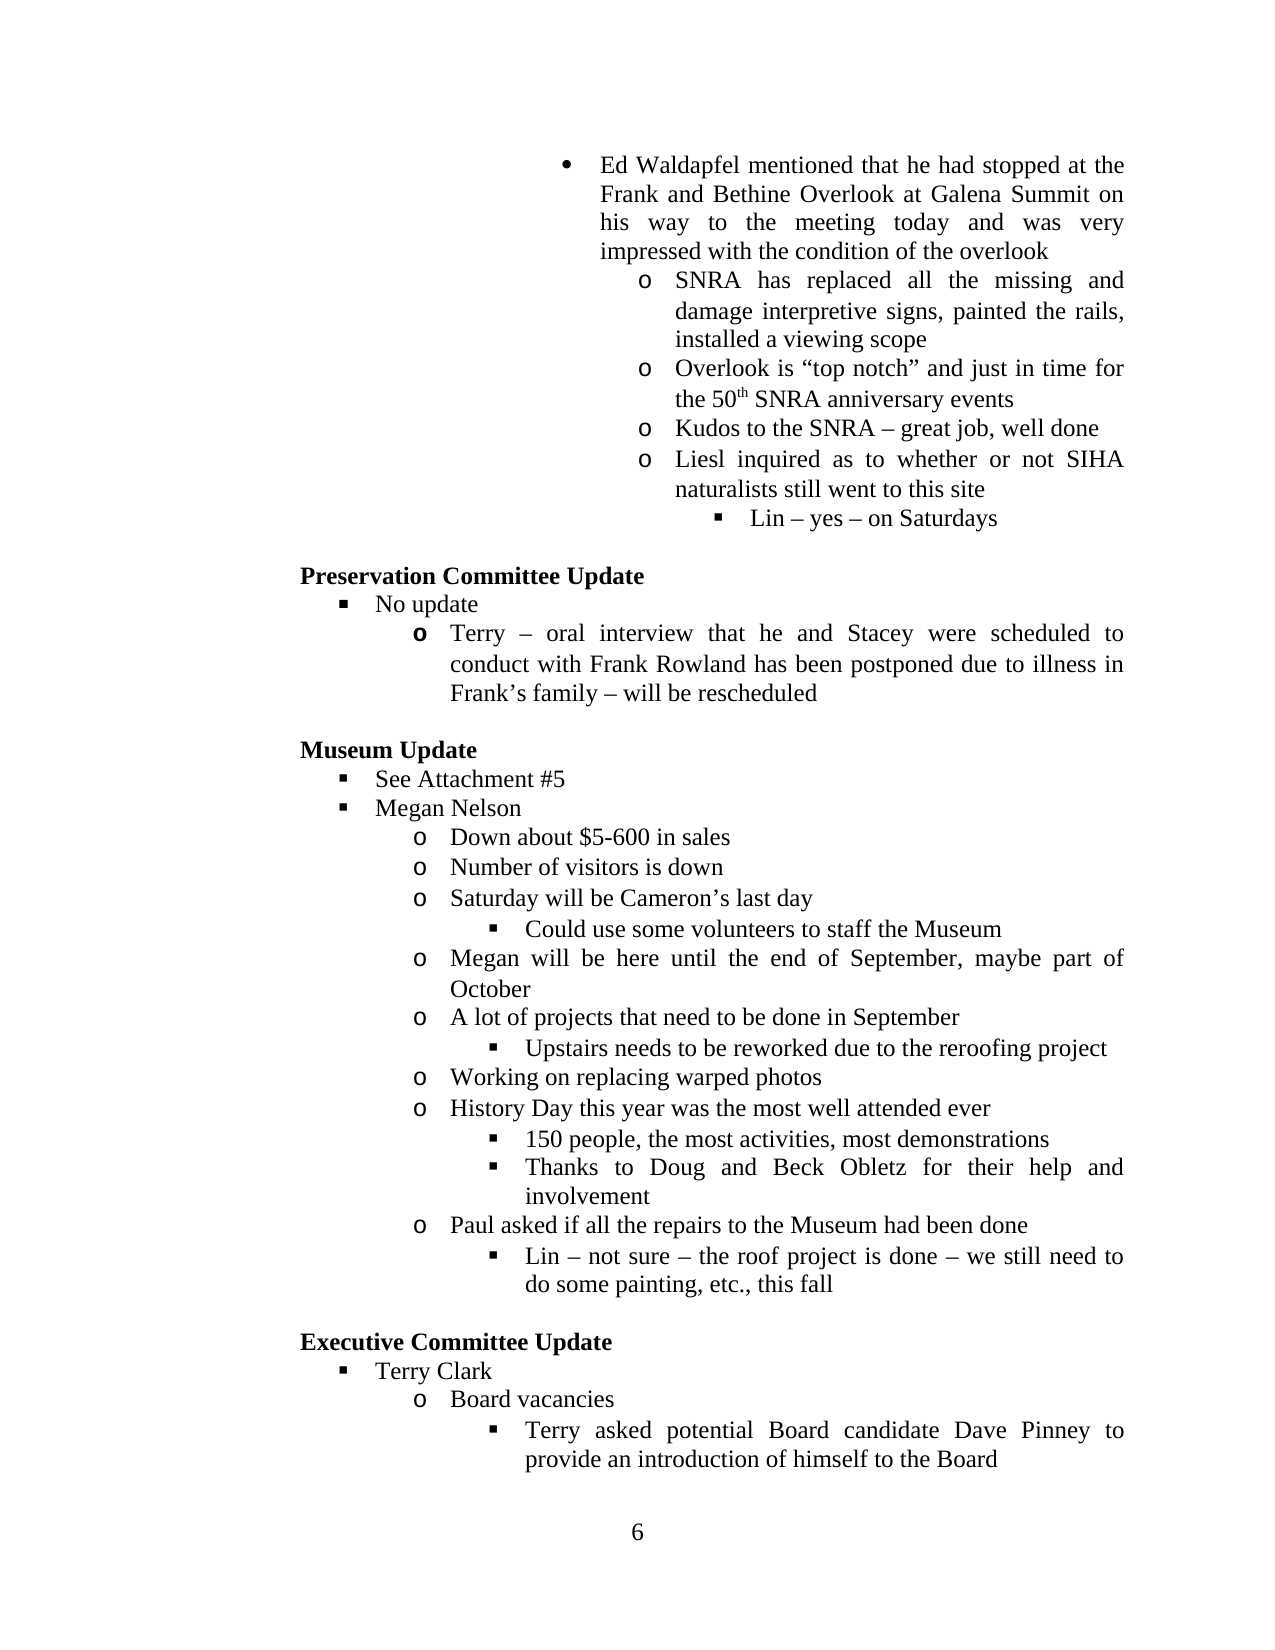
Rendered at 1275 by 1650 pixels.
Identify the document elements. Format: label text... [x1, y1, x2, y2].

list See Attachment #5 [337, 764, 1125, 793]
list Saturday will be Cameron’s last day [412, 883, 1125, 914]
list Down about $5-600 in sales [412, 822, 1125, 852]
list Overlook is “top notch” and just in time for the 50th SNRA anniversary events [637, 353, 1125, 413]
list Board vacancies [412, 1384, 1125, 1415]
list Number of visitors is down [412, 852, 1125, 883]
list Paul asked if all the repairs to the Museum had been done [412, 1210, 1125, 1241]
list History Day this year was the most well attended ever [412, 1093, 1125, 1124]
list A lot of projects that need to be done in September [412, 1002, 1125, 1033]
text Preservation Committee Update [300, 561, 1125, 589]
list Could use some volunteers to staff the Museum [487, 914, 1125, 943]
list Megan will be here until the end of September, maybe part of October [412, 943, 1125, 1002]
list Megan Nelson [337, 793, 1125, 822]
list Thanks to Doug and Beck Obletz for their help and involvement [487, 1152, 1125, 1210]
list 150 people, the most activities, most demonstrations [487, 1124, 1125, 1152]
list Upstairs needs to be reworked due to the reroofing project [487, 1033, 1125, 1062]
list Terry asked potential Board candidate Dave Pinney to provide an introduction of himself to the Board [487, 1415, 1125, 1473]
list Kudos to the SNRA – great job, well done [637, 413, 1125, 444]
list Terry Clark [337, 1356, 1125, 1384]
list Ed Waldapfel mentioned that he had stopped at the Frank and Bethine Overlook at Galena Summit on his way to the meeting today and was very impressed with the condition of the overlook [562, 150, 1125, 265]
list Lin – not sure – the roof project is done – we still need to do some painting, etc., this fall [487, 1241, 1125, 1298]
list SNRA has replaced all the missing and damage interpretive signs, painted the rails, installed a viewing scope [637, 265, 1125, 353]
text Executive Committee Update [300, 1327, 1125, 1356]
text Museum Update [300, 735, 1125, 764]
list Lin – yes – on Saturdays [712, 503, 1125, 532]
list Working on replacing warped photos [412, 1062, 1125, 1093]
list Liesl inquired as to whether or not SIHA naturalists still went to this site [637, 444, 1125, 503]
list Terry – oral interview that he and Stacey were scheduled to conduct with Frank Rowland has been postponed due to illness in Frank’s family – will be rescheduled [412, 618, 1125, 707]
list No update [337, 589, 1125, 618]
